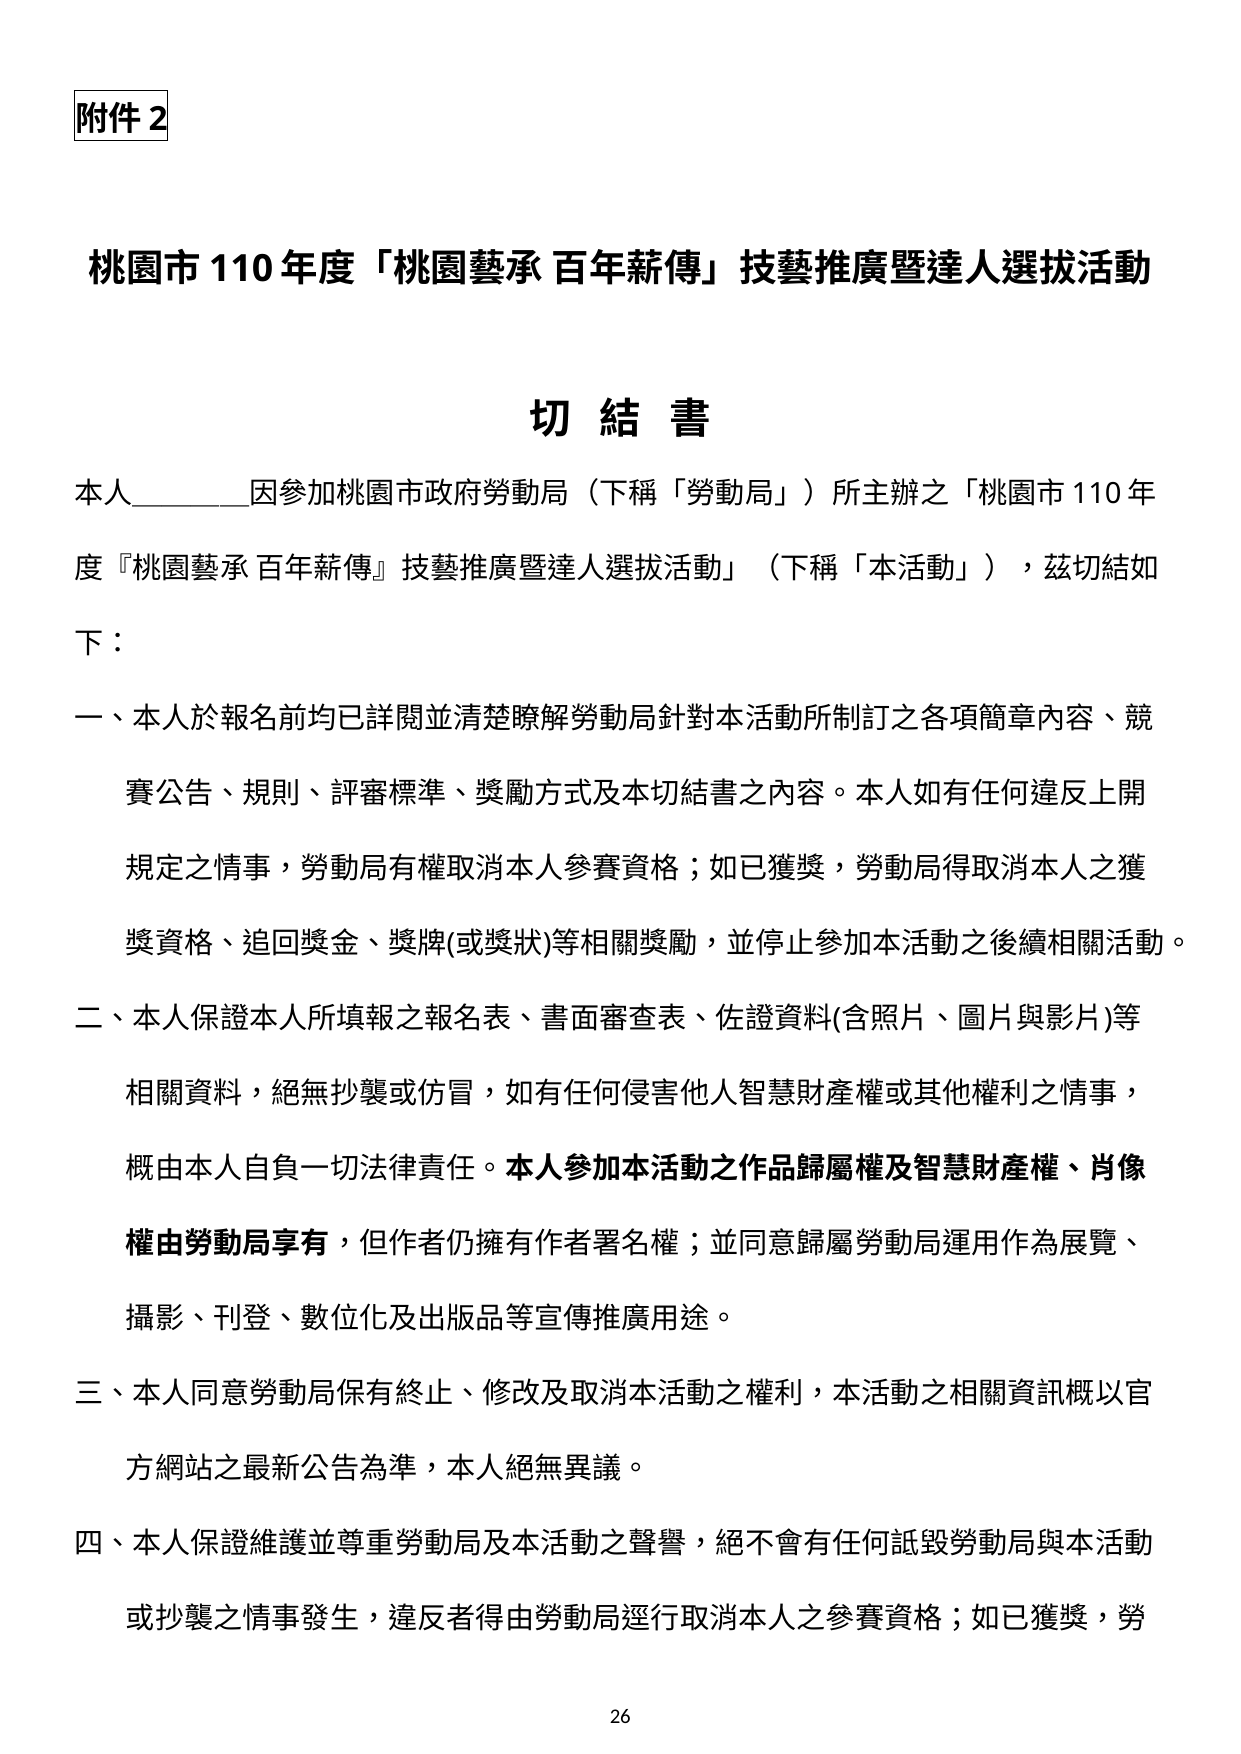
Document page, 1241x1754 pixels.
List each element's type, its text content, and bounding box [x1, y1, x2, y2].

text 切 結 書 [74, 378, 1166, 453]
text 一、本人於報名前均已詳閱並清楚瞭解勞動局針對本活動所制訂之各項簡章內容、競賽公告、規則、評審標準、獎勵方式及本切結書之內容。本人如有任何違反上開規定之情事，勞動局有權取消本人參賽資格；如已獲獎，勞動局得取消本人之獲獎資格、追回獎金、獎牌(或獎狀)等相關獎勵，並停止參加本活動之後續相關活動。 [74, 678, 1166, 978]
text 本人＿＿＿＿因參加桃園市政府勞動局（下稱「勞動局」）所主辦之「桃園市110年度『桃園藝承 百年薪傳』技藝推廣暨達人選拔活動」（下稱「本活動」），茲切結如下： [74, 453, 1166, 678]
text 二、本人保證本人所填報之報名表、書面審查表、佐證資料(含照片、圖片與影片)等相關資料，絕無抄襲或仿冒，如有任何侵害他人智慧財產權或其他權利之情事，概由本人自負一切法律責任。本人參加本活動之作品歸屬權及智慧財產權、肖像權由勞動局享有，但作者仍擁有作者署名權；並同意歸屬勞動局運用作為展覽、攝影、刊登、數位化及出版品等宣傳推廣用途。 [74, 978, 1166, 1353]
text 附件2 [74, 78, 1166, 153]
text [74, 1503, 1166, 1653]
text 三、本人同意勞動局保有終止、修改及取消本活動之權利，本活動之相關資訊概以官方網站之最新公告為準，本人絕無異議。 [74, 1353, 1166, 1503]
text 桃園市110年度「桃園藝承 百年薪傳」技藝推廣暨達人選拔活動 [74, 228, 1166, 303]
